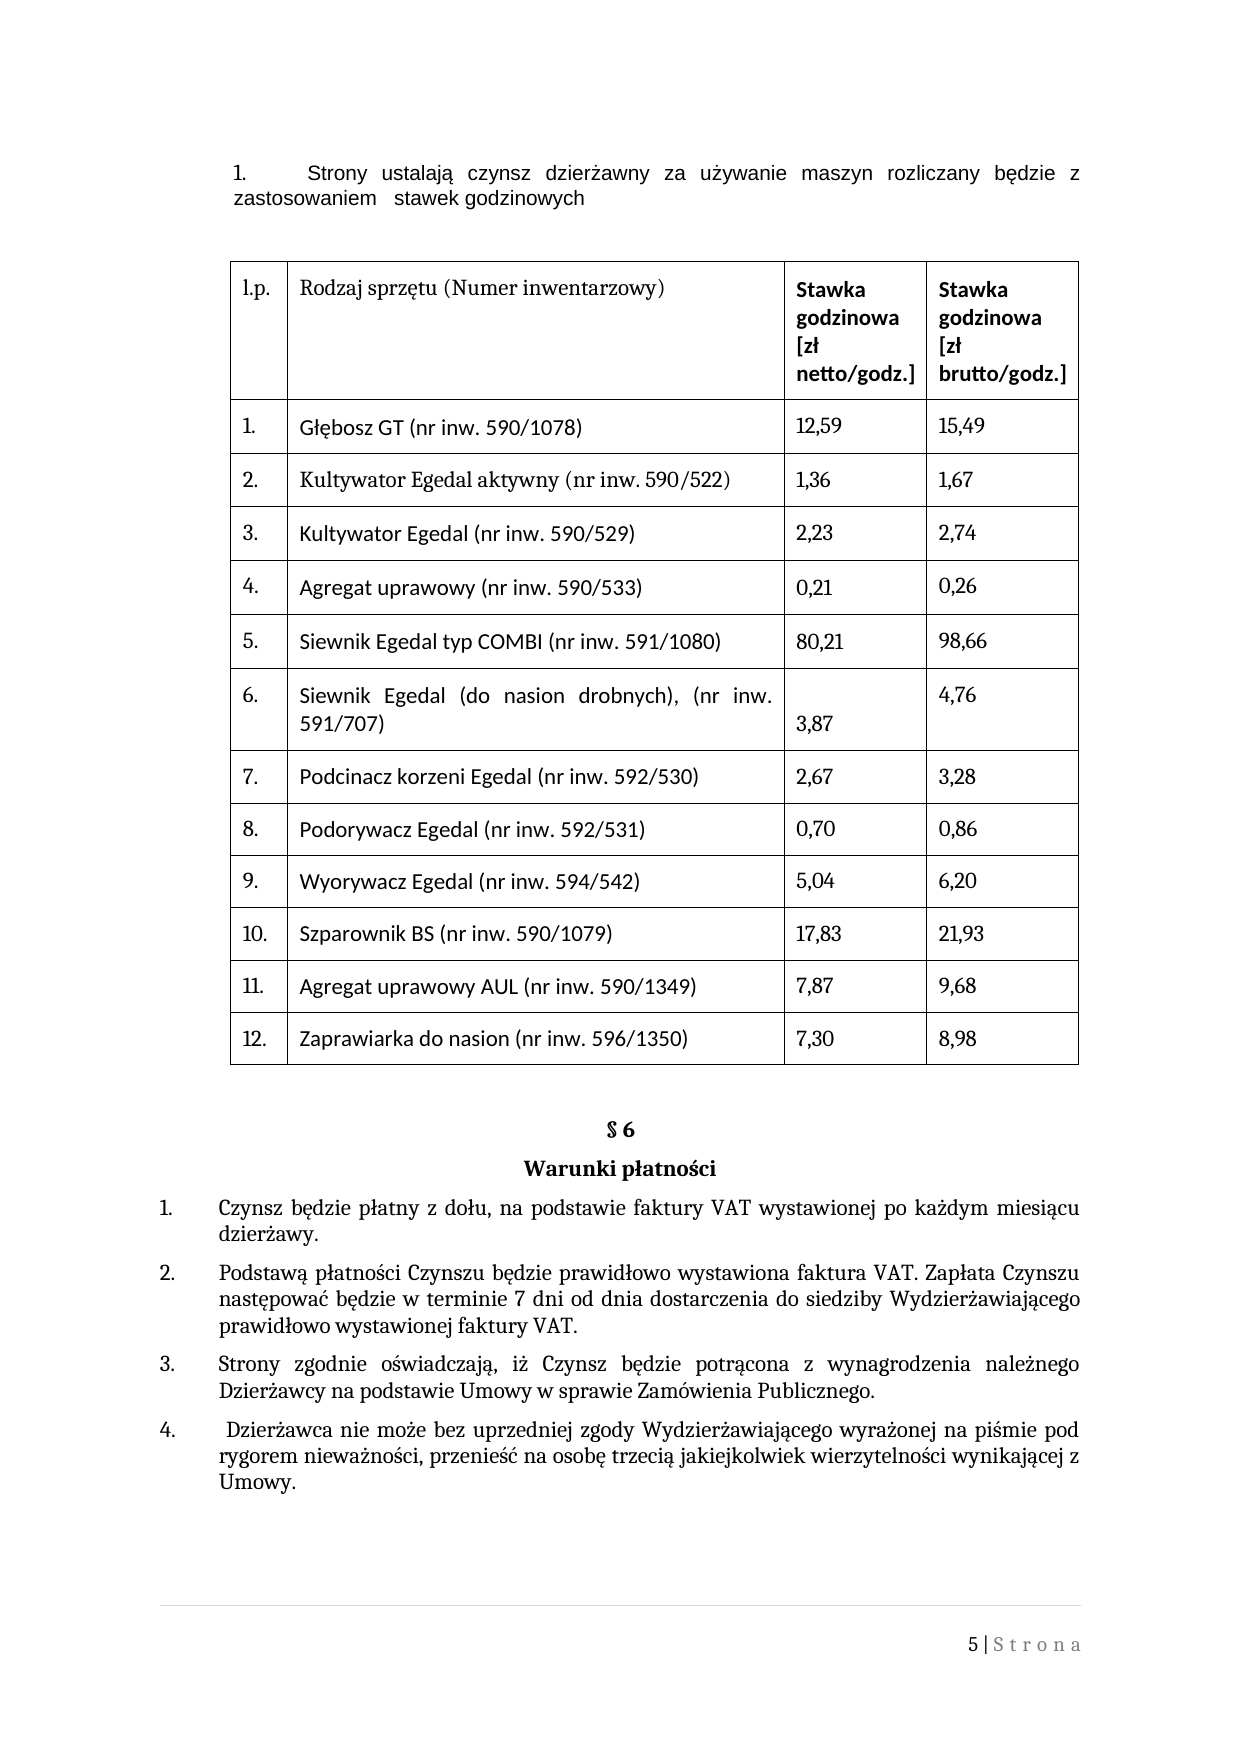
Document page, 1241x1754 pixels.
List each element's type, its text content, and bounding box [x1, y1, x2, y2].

table_cell 12. [231, 1013, 287, 1064]
table_cell 3,87 [785, 669, 926, 750]
table_cell 0,86 [927, 804, 1078, 855]
table_cell 1,36 [785, 454, 926, 506]
table_cell 2,23 [785, 507, 926, 560]
table_cell 0,21 [785, 561, 926, 614]
table_cell 7,30 [785, 1013, 926, 1064]
table_cell 21,93 [927, 908, 1078, 959]
list Strony zgodnie oświadczają, iż Czynsz będzie potrącona z wynagrodzenia należnego Dzierżawcy na podstawie Umowy w sprawie Zamówienia Publicznego. [159, 1351, 1081, 1404]
table_header Stawka godzinowa [zł netto/godz.] [785, 262, 926, 399]
table_cell 1. [231, 400, 287, 453]
table_header Stawka godzinowa [zł brutto/godz.] [927, 262, 1078, 399]
table_cell 4. [231, 561, 287, 614]
table_cell Siewnik Egedal typ COMBI (nr inw. 591/1080) [288, 615, 784, 668]
table_cell Podorywacz Egedal (nr inw. 592/531) [288, 804, 784, 855]
table_cell 2,74 [927, 507, 1078, 560]
table_cell 3. [231, 507, 287, 560]
table_header Rodzaj sprzętu (Numer inwentarzowy) [288, 262, 784, 399]
table_cell Agregat uprawowy (nr inw. 590/533) [288, 561, 784, 614]
table_cell Szparownik BS (nr inw. 590/1079) [288, 908, 784, 959]
table_cell 9,68 [927, 961, 1078, 1012]
table_header l.p. [231, 262, 287, 399]
table_cell 9. [231, 856, 287, 907]
table_cell 4,76 [927, 669, 1078, 750]
list Czynsz będzie płatny z dołu, na podstawie faktury VAT wystawionej po każdym miesiącu dzierżawy. [159, 1194, 1081, 1247]
table_cell 0,26 [927, 561, 1078, 614]
table_cell Głębosz GT (nr inw. 590/1078) [288, 400, 784, 453]
table_cell 2. [231, 454, 287, 506]
table_cell 8. [231, 804, 287, 855]
table_cell Kultywator Egedal (nr inw. 590/529) [288, 507, 784, 560]
text 1. Strony ustalają czynsz dzierżawny za używanie maszyn rozliczany będzie z zastosowaniem stawek godzinowych [233, 159, 1081, 210]
text § 6 [159, 1117, 1081, 1143]
table_cell 17,83 [785, 908, 926, 959]
list Podstawą płatności Czynszu będzie prawidłowo wystawiona faktura VAT. Zapłata Czynszu następować będzie w terminie 7 dni od dnia dostarczenia do siedziby Wydzierżawiającego prawidłowo wystawionej faktury VAT. [159, 1260, 1081, 1339]
table_cell 10. [231, 908, 287, 959]
table_cell 5. [231, 615, 287, 668]
table_cell 3,28 [927, 751, 1078, 802]
table_cell 80,21 [785, 615, 926, 668]
table_cell 6. [231, 669, 287, 750]
table_cell Podcinacz korzeni Egedal (nr inw. 592/530) [288, 751, 784, 802]
table_cell Agregat uprawowy AUL (nr inw. 590/1349) [288, 961, 784, 1012]
table_cell 15,49 [927, 400, 1078, 453]
table_cell 2,67 [785, 751, 926, 802]
text Warunki płatności [159, 1156, 1081, 1182]
table_cell Wyorywacz Egedal (nr inw. 594/542) [288, 856, 784, 907]
table_cell 11. [231, 961, 287, 1012]
table_cell Kultywator Egedal aktywny (nr inw. 590/522) [288, 454, 784, 506]
table_cell 7. [231, 751, 287, 802]
table_cell 12,59 [785, 400, 926, 453]
table_cell 5,04 [785, 856, 926, 907]
table_cell Zaprawiarka do nasion (nr inw. 596/1350) [288, 1013, 784, 1064]
list Dzierżawca nie może bez uprzedniej zgody Wydzierżawiającego wyrażonej na piśmie pod rygorem nieważności, przenieść na osobę trzecią jakiejkolwiek wierzytelności wynikającej z Umowy. [159, 1416, 1081, 1496]
table_cell 0,70 [785, 804, 926, 855]
table_cell 6,20 [927, 856, 1078, 907]
table_cell 98,66 [927, 615, 1078, 668]
table_cell 7,87 [785, 961, 926, 1012]
table_cell Siewnik Egedal (do nasion drobnych), (nr inw. 591/707) [288, 669, 784, 750]
table_cell 8,98 [927, 1013, 1078, 1064]
table_cell 1,67 [927, 454, 1078, 506]
